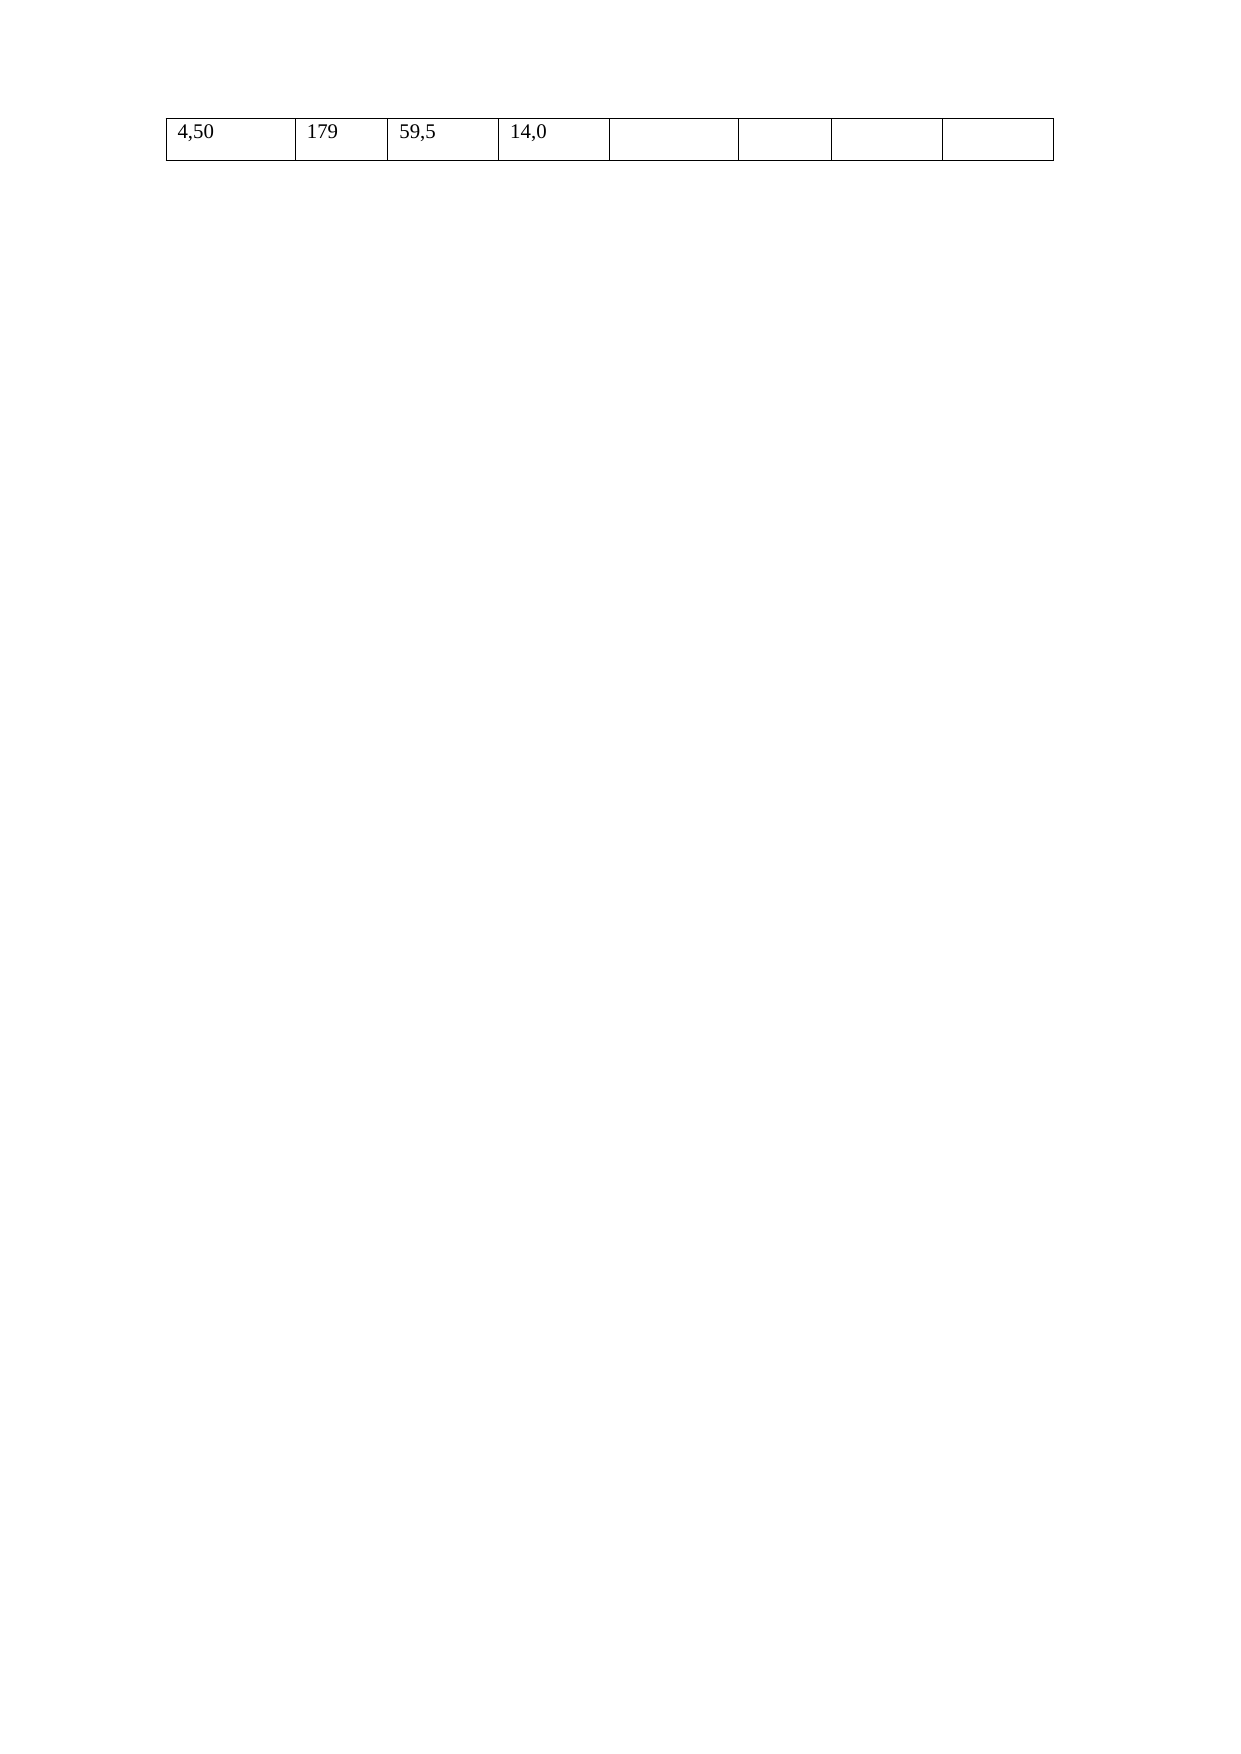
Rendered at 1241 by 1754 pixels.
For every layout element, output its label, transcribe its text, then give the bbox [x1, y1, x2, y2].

table_cell [943, 119, 1053, 160]
table_cell [832, 119, 942, 160]
table_cell [610, 119, 738, 160]
table_cell 4,50 [167, 119, 295, 160]
table_cell [739, 119, 831, 160]
table_cell 14,0 [499, 119, 609, 160]
table_cell 179 [296, 119, 387, 160]
table_cell 59,5 [388, 119, 498, 160]
